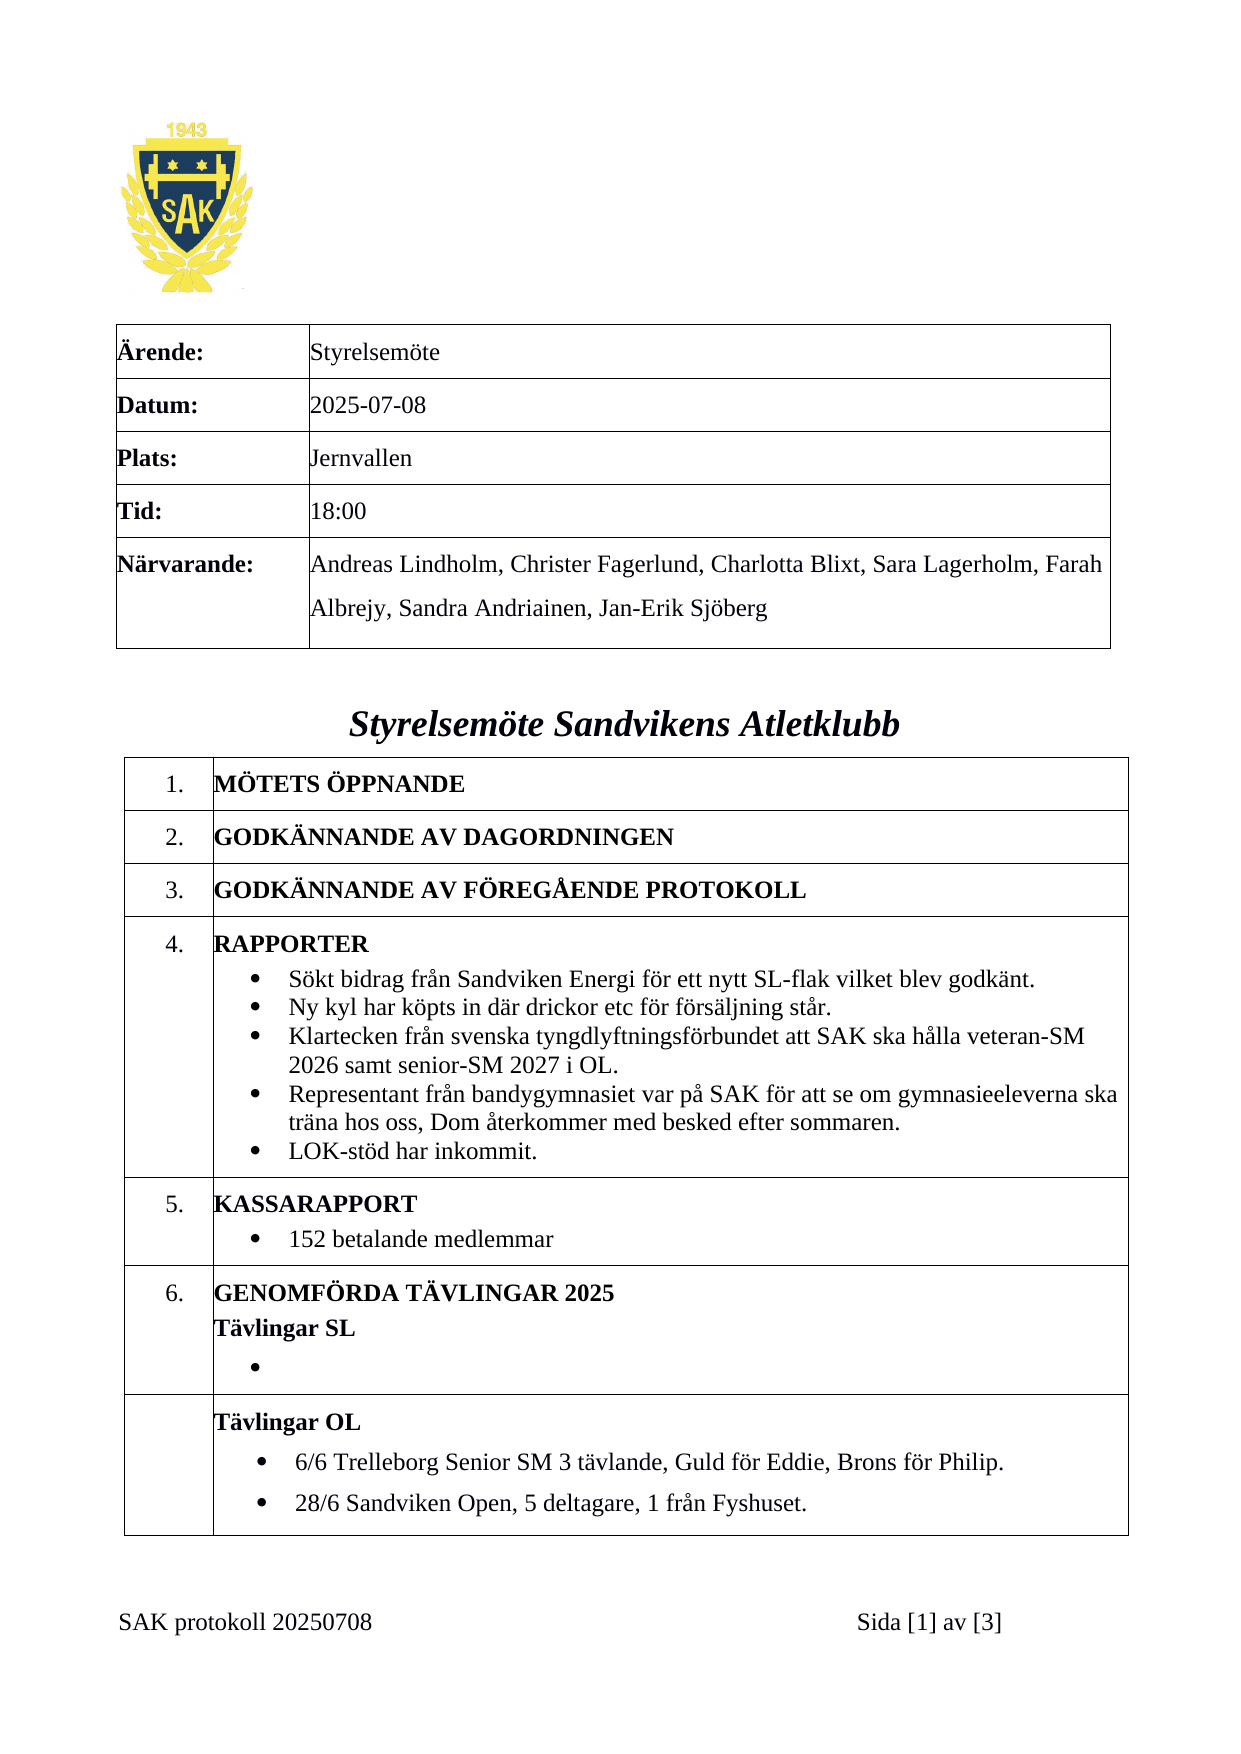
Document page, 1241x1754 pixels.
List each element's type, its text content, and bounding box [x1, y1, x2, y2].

table_cell 18:00 [310, 485, 1110, 537]
table_cell [125, 1266, 213, 1394]
table_cell Andreas Lindholm, Christer Fagerlund, Charlotta Blixt, Sara Lagerholm, Farah Albrejy, Sandra Andriainen, Jan-Erik Sjöberg [310, 538, 1110, 648]
table_cell GENOMFÖRDA TÄVLINGAR 2025 Tävlingar SL [214, 1266, 1128, 1394]
table_header Styrelsemöte [310, 325, 1110, 377]
table_cell [125, 864, 213, 916]
table_cell Tid: [117, 485, 309, 537]
table_cell GODKÄNNANDE AV FÖREGÅENDE PROTOKOLL [214, 864, 1128, 916]
table_cell [125, 758, 213, 810]
table_cell Tävlingar OL 6/6 Trelleborg Senior SM 3 tävlande, Guld för Eddie, Brons för Philip. 28/6 Sandviken Open, 5 deltagare, 1 från Fyshuset. [214, 1395, 1128, 1534]
picture [118, 118, 261, 295]
table_header Styrelsemöte Sandvikens Atletklubb [124, 690, 1128, 757]
table_cell Plats: [117, 432, 309, 484]
table_cell [125, 1178, 213, 1265]
table_cell RAPPORTER Sökt bidrag från Sandviken Energi för ett nytt SL-flak vilket blev godkänt. Ny kyl har köpts in där drickor etc för försäljning står. Klartecken från svenska tyngdlyftningsförbundet att SAK ska hålla veteran-SM 2026 samt senior-SM 2027 i OL. Representant från bandygymnasiet var på SAK för att se om gymnasieeleverna ska träna hos oss, Dom återkommer med besked efter sommaren. LOK-stöd har inkommit. [214, 917, 1128, 1177]
table_cell [125, 1395, 213, 1534]
table_cell Närvarande: [117, 538, 309, 648]
table_cell [125, 917, 213, 1177]
table_cell MÖTETS ÖPPNANDE [214, 758, 1128, 810]
table_header Ärende: [117, 325, 309, 377]
table_cell GODKÄNNANDE AV DAGORDNINGEN [214, 811, 1128, 863]
table_cell [125, 811, 213, 863]
table_cell KASSARAPPORT 152 betalande medlemmar [214, 1178, 1128, 1265]
table_cell 2025-07-08 [310, 379, 1110, 431]
table_cell Jernvallen [310, 432, 1110, 484]
table_cell Datum: [117, 379, 309, 431]
